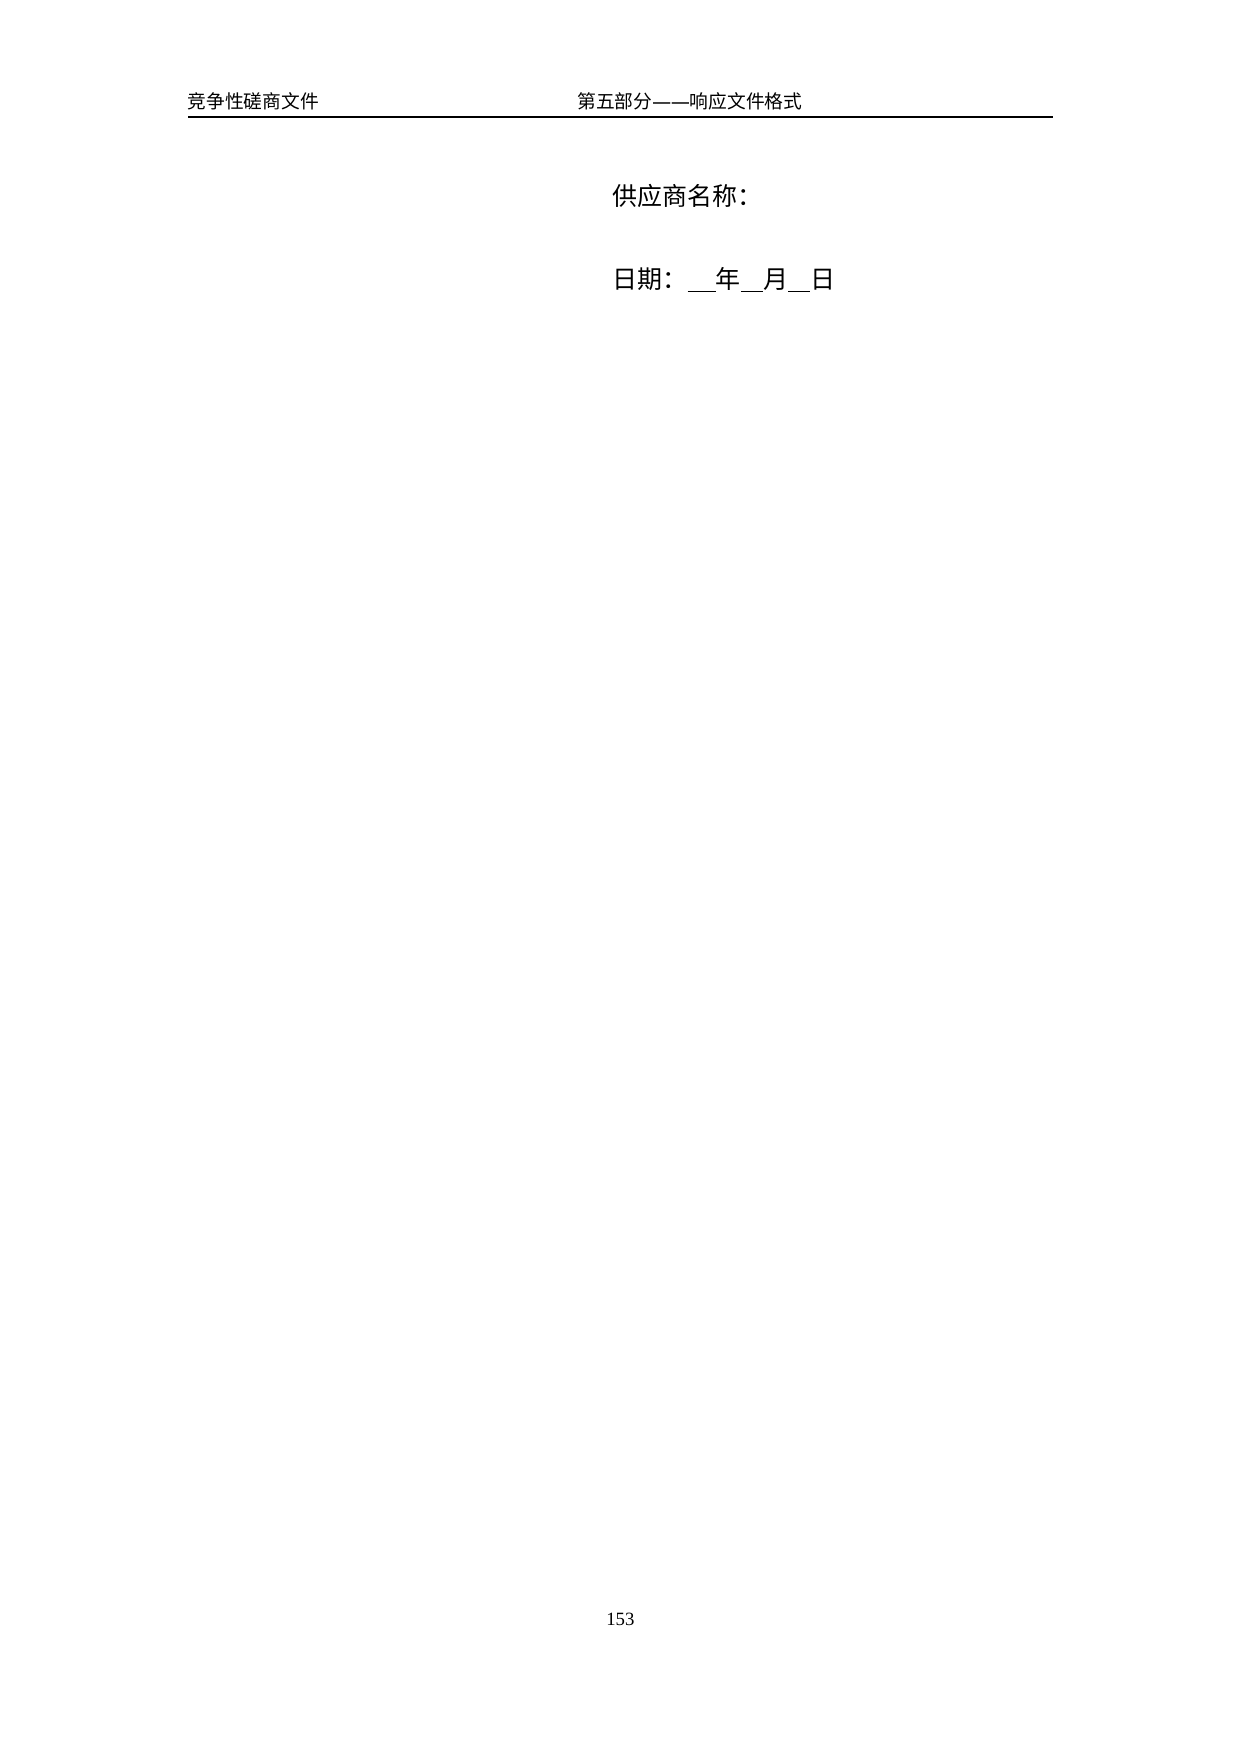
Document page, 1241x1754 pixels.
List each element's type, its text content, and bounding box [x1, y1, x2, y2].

text 日期： 年 月 日 [187, 245, 1053, 310]
text 供应商名称： [187, 162, 1053, 227]
